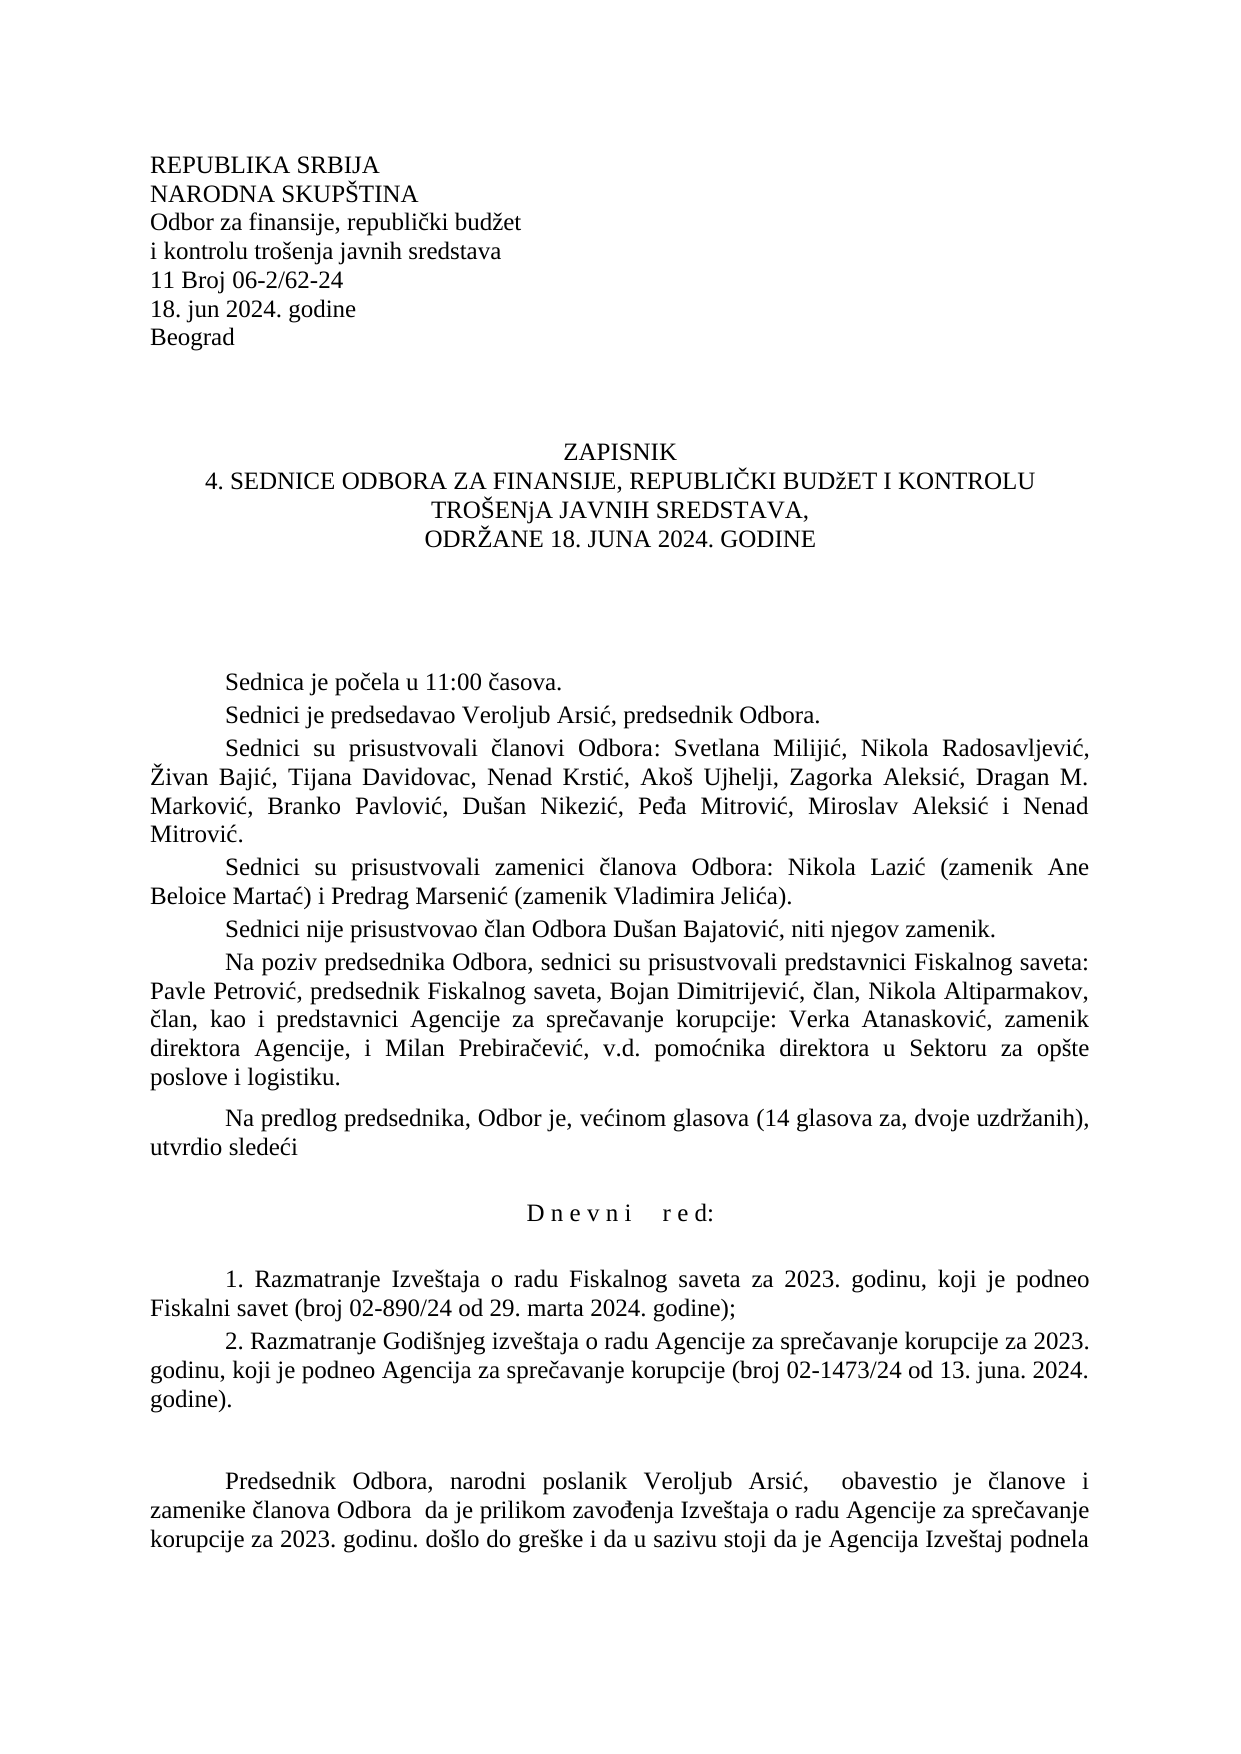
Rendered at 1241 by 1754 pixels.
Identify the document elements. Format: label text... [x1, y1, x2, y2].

text Odbor za finansije, republički budžet [150, 207, 1090, 236]
text ODRŽANE 18. JUNA 2024. GODINE [150, 524, 1090, 552]
text Na poziv predsednika Odbora, sednici su prisustvovali predstavnici Fiskalnog saveta: Pavle Petrović, predsednik Fiskalnog saveta, Bojan Dimitrijević, član, Nikola Altiparmakov, član, kao i predstavnici Agencije za sprečavanje korupcije: Verka Atanasković, zamenik direktora Agencije, i Milan Prebiračević, v.d. pomoćnika direktora u Sektoru za opšte poslove i logistiku. [150, 947, 1090, 1091]
text 2. Razmatranje Godišnjeg izveštaja o radu Agencije za sprečavanje korupcije za 2023. godinu, koji je podneo Agencija za sprečavanje korupcije (broj 02-1473/24 od 13. juna. 2024. godine). [150, 1326, 1090, 1412]
text REPUBLIKA SRBIJA [150, 150, 1090, 179]
text Sednici su prisustvovali zamenici članova Odbora: Nikola Lazić (zamenik Ane Beloice Martać) i Predrag Marsenić (zamenik Vladimira Jelića). [150, 852, 1090, 910]
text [150, 1466, 1090, 1552]
text Sednica je počela u 11:00 časova. [150, 667, 1090, 696]
text 1. Razmatranje Izveštaja o radu Fiskalnog saveta za 2023. godinu, koji je podneo Fiskalni savet (broj 02-890/24 od 29. marta 2024. godine); [150, 1264, 1090, 1322]
text D n e v n i r e d: [150, 1198, 1090, 1227]
text ZAPISNIK [150, 437, 1090, 466]
text Na predlog predsednika, Odbor je, većinom glasova (14 glasova za, dvoje uzdržanih), utvrdio sledeći [150, 1103, 1090, 1161]
text 18. jun 2024. godine [150, 294, 1090, 322]
text 11 Broj 06-2/62-24 [150, 265, 1090, 294]
text Sednici nije prisustvovao član Odbora Dušan Bajatović, niti njegov zamenik. [150, 914, 1090, 943]
text i kontrolu trošenja javnih sredstava [150, 236, 1090, 265]
text Sednici su prisustvovali članovi Odbora: Svetlana Milijić, Nikola Radosavljević, Živan Bajić, Tijana Davidovac, Nenad Krstić, Akoš Ujhelji, Zagorka Aleksić, Dragan M. Marković, Branko Pavlović, Dušan Nikezić, Peđa Mitrović, Miroslav Aleksić i Nenad Mitrović. [150, 733, 1090, 848]
text 4. SEDNICE ODBORA ZA FINANSIJE, REPUBLIČKI BUDžET I KONTROLU TROŠENjA JAVNIH SREDSTAVA, [150, 466, 1090, 524]
text NARODNA SKUPŠTINA [150, 179, 1090, 207]
text Sednici je predsedavao Veroljub Arsić, predsednik Odbora. [150, 700, 1090, 729]
text Beograd [150, 322, 1090, 351]
